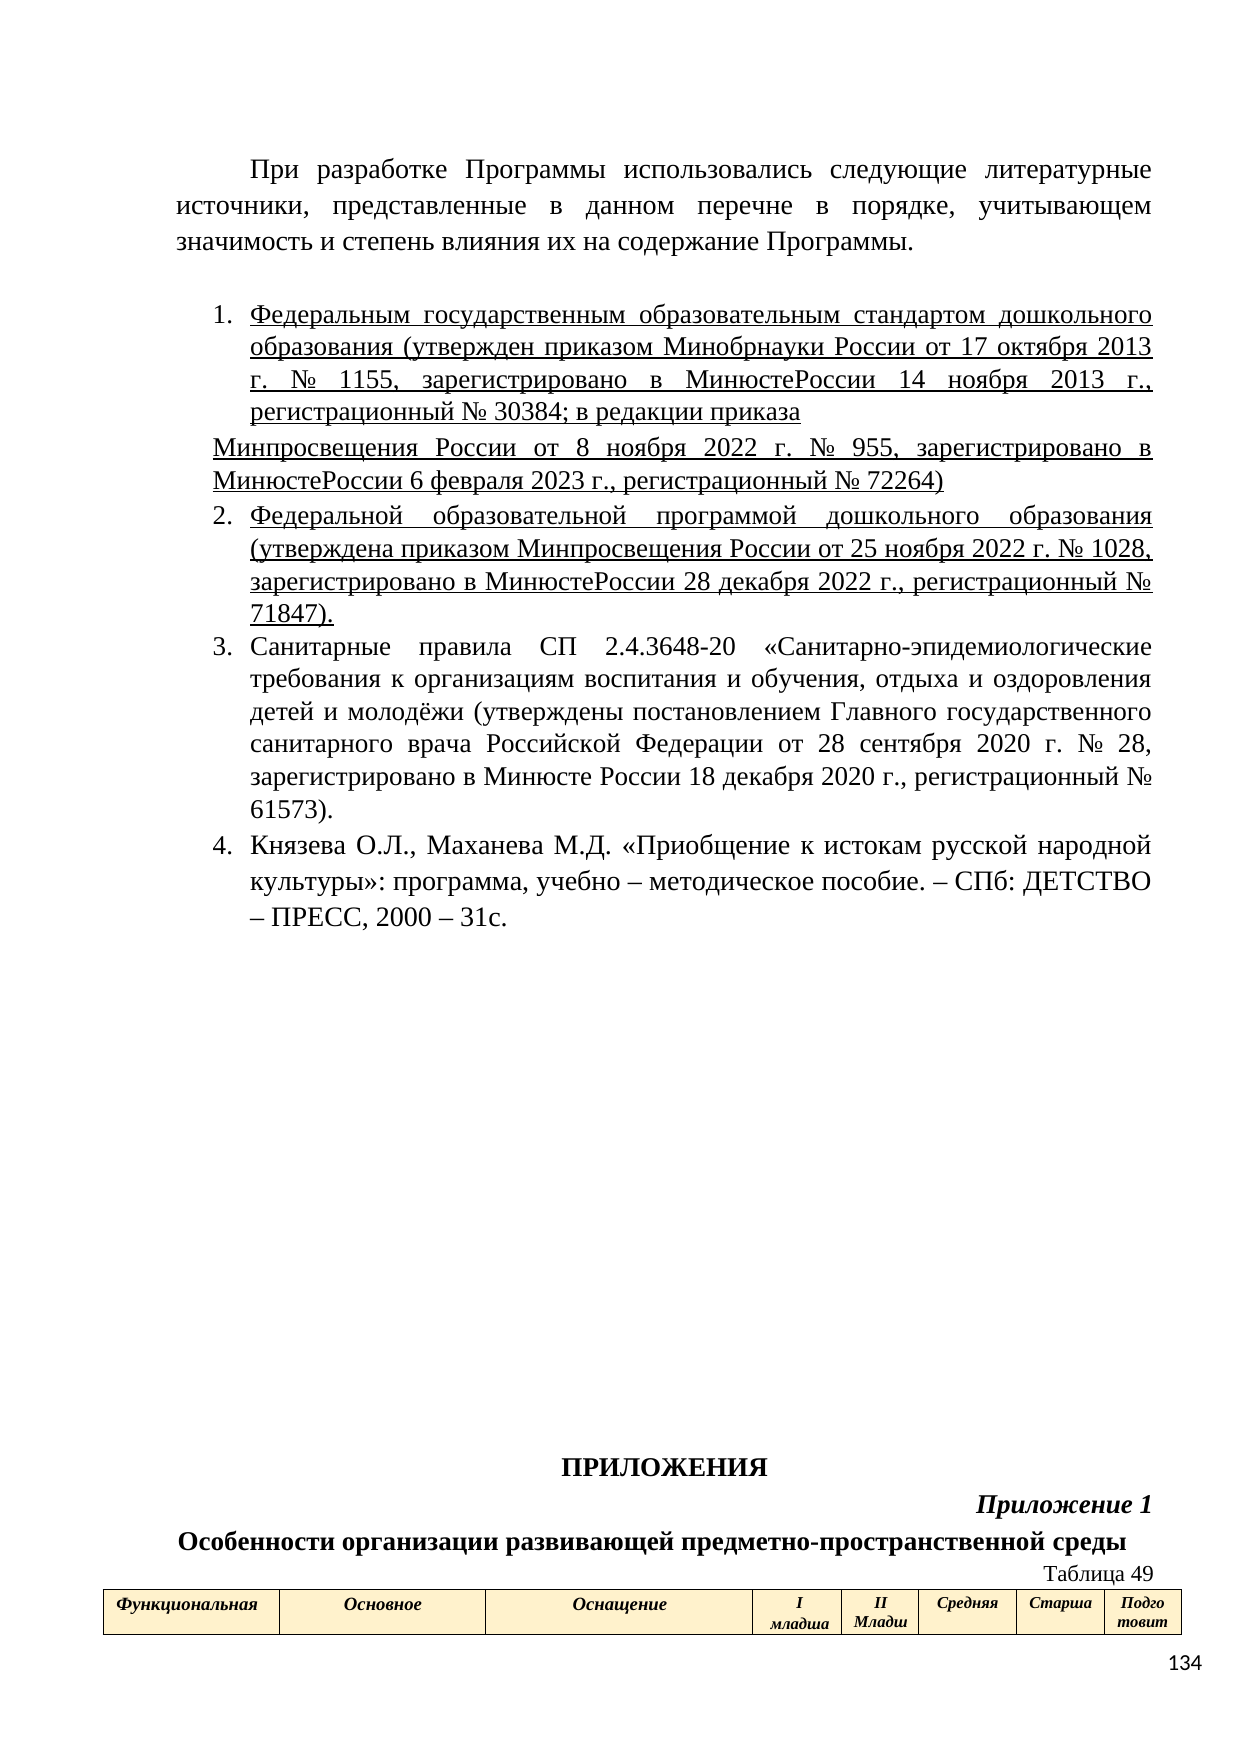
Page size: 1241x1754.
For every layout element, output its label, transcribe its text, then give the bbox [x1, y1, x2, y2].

text Таблица 49 [153, 1560, 1154, 1587]
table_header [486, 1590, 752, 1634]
list Федеральным государственным образовательным стандартом дошкольного образования (утвержден приказом Минобрнауки России от 17 октября 2013 г. № 1155, зарегистрировано в МинюстеРоссии 14 ноября 2013 г., регистрационный № 30384; в редакции приказа [212, 298, 1153, 427]
subtitle ПРИЛОЖЕНИЯ [232, 1452, 1097, 1483]
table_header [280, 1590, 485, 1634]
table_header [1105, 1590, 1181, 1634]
text Минпросвещения России от 8 ноября 2022 г. № 955, зарегистрировано в МинюстеРоссии 6 февраля 2023 г., регистрационный № 72264) [212, 431, 1153, 458]
list Федеральной образовательной программой дошкольного образования (утверждена приказом Минпросвещения России от 25 ноября 2022 г. № 1028, зарегистрировано в МинюстеРоссии 28 декабря 2022 г., регистрационный № 71847). [212, 499, 1153, 628]
text Особенности организации развивающей предметно-пространственной среды [177, 1525, 1167, 1556]
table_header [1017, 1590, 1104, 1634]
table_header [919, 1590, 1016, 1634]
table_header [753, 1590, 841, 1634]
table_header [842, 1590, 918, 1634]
text Приложение 1 [153, 1488, 1153, 1519]
text Минпросвещения России от 8 ноября 2022 г. № 955, зарегистрировано в МинюстеРоссии 6 февраля 2023 г., регистрационный № 72264) [212, 459, 1153, 495]
list Князева О.Л., Маханева М.Д. «Приобщение к истокам русской народной культуры»: программа, учебно – методическое пособие. – СПб: ДЕТСТВО – ПРЕСС, 2000 – 31с. [212, 828, 1153, 933]
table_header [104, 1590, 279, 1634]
text При разработке Программы использовались следующие литературные источники, представленные в данном перечне в порядке, учитывающем значимость и степень влияния их на содержание Программы. [176, 152, 1153, 256]
list Санитарные правила СП 2.4.3648-20 «Санитарно-эпидемиологические требования к организациям воспитания и обучения, отдыха и оздоровления детей и молодёжи (утверждены постановлением Главного государственного санитарного врача Российской Федерации от 28 сентября 2020 г. № 28, зарегистрировано в Минюсте России 18 декабря 2020 г., регистрационный № 61573). [212, 630, 1153, 824]
